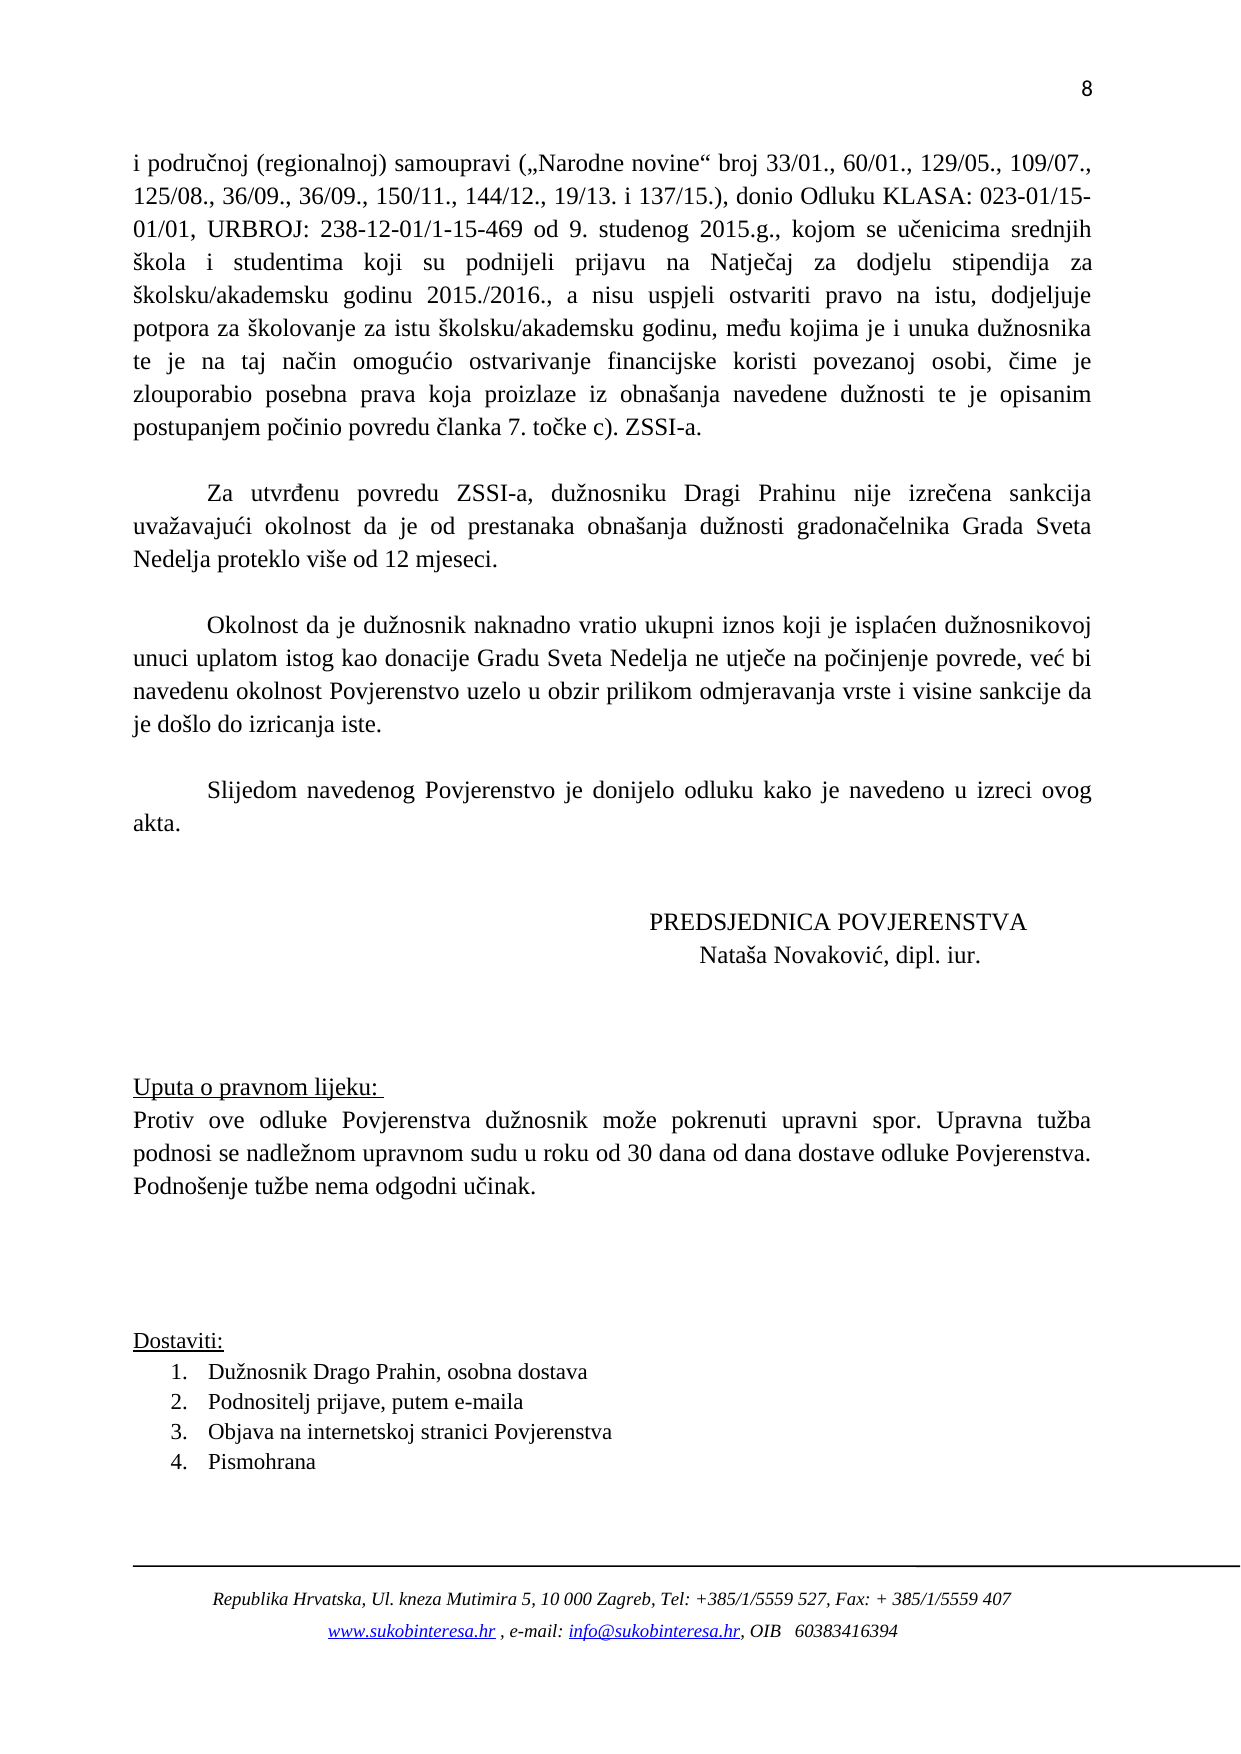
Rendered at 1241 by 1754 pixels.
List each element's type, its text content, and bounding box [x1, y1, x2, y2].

text Dostaviti: [133, 1328, 1092, 1354]
list Dužnosnik Drago Prahin, osobna dostava [170, 1358, 1092, 1384]
text Uputa o pravnom lijeku: [133, 1072, 1092, 1101]
text Nataša Novaković, dipl. iur. [133, 940, 1092, 968]
list Objava na internetskoj stranici Povjerenstva [170, 1418, 1092, 1444]
list Podnositelj prijave, putem e-maila [170, 1388, 1092, 1414]
text Za utvrđenu povredu ZSSI-a, dužnosniku Dragi Prahinu nije izrečena sankcija uvažavajući okolnost da je od prestanaka obnašanja dužnosti gradonačelnika Grada Sveta Nedelja proteklo više od 12 mjeseci. [133, 478, 1092, 573]
text PREDSJEDNICA POVJERENSTVA [575, 907, 1092, 936]
text Protiv ove odluke Povjerenstva dužnosnik može pokrenuti upravni spor. Upravna tužba podnosi se nadležnom upravnom sudu u roku od 30 dana od dana dostave odluke Povjerenstva. Podnošenje tužbe nema odgodni učinak. [133, 1105, 1092, 1200]
list Pismohrana [170, 1448, 1092, 1475]
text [133, 148, 1092, 441]
text Okolnost da je dužnosnik naknadno vratio ukupni iznos koji je isplaćen dužnosnikovoj unuci uplatom istog kao donacije Gradu Sveta Nedelja ne utječe na počinjenje povrede, već bi navedenu okolnost Povjerenstvo uzelo u obzir prilikom odmjeravanja vrste i visine sankcije da je došlo do izricanja iste. [133, 610, 1092, 738]
text Slijedom navedenog Povjerenstvo je donijelo odluku kako je navedeno u izreci ovog akta. [133, 775, 1092, 837]
